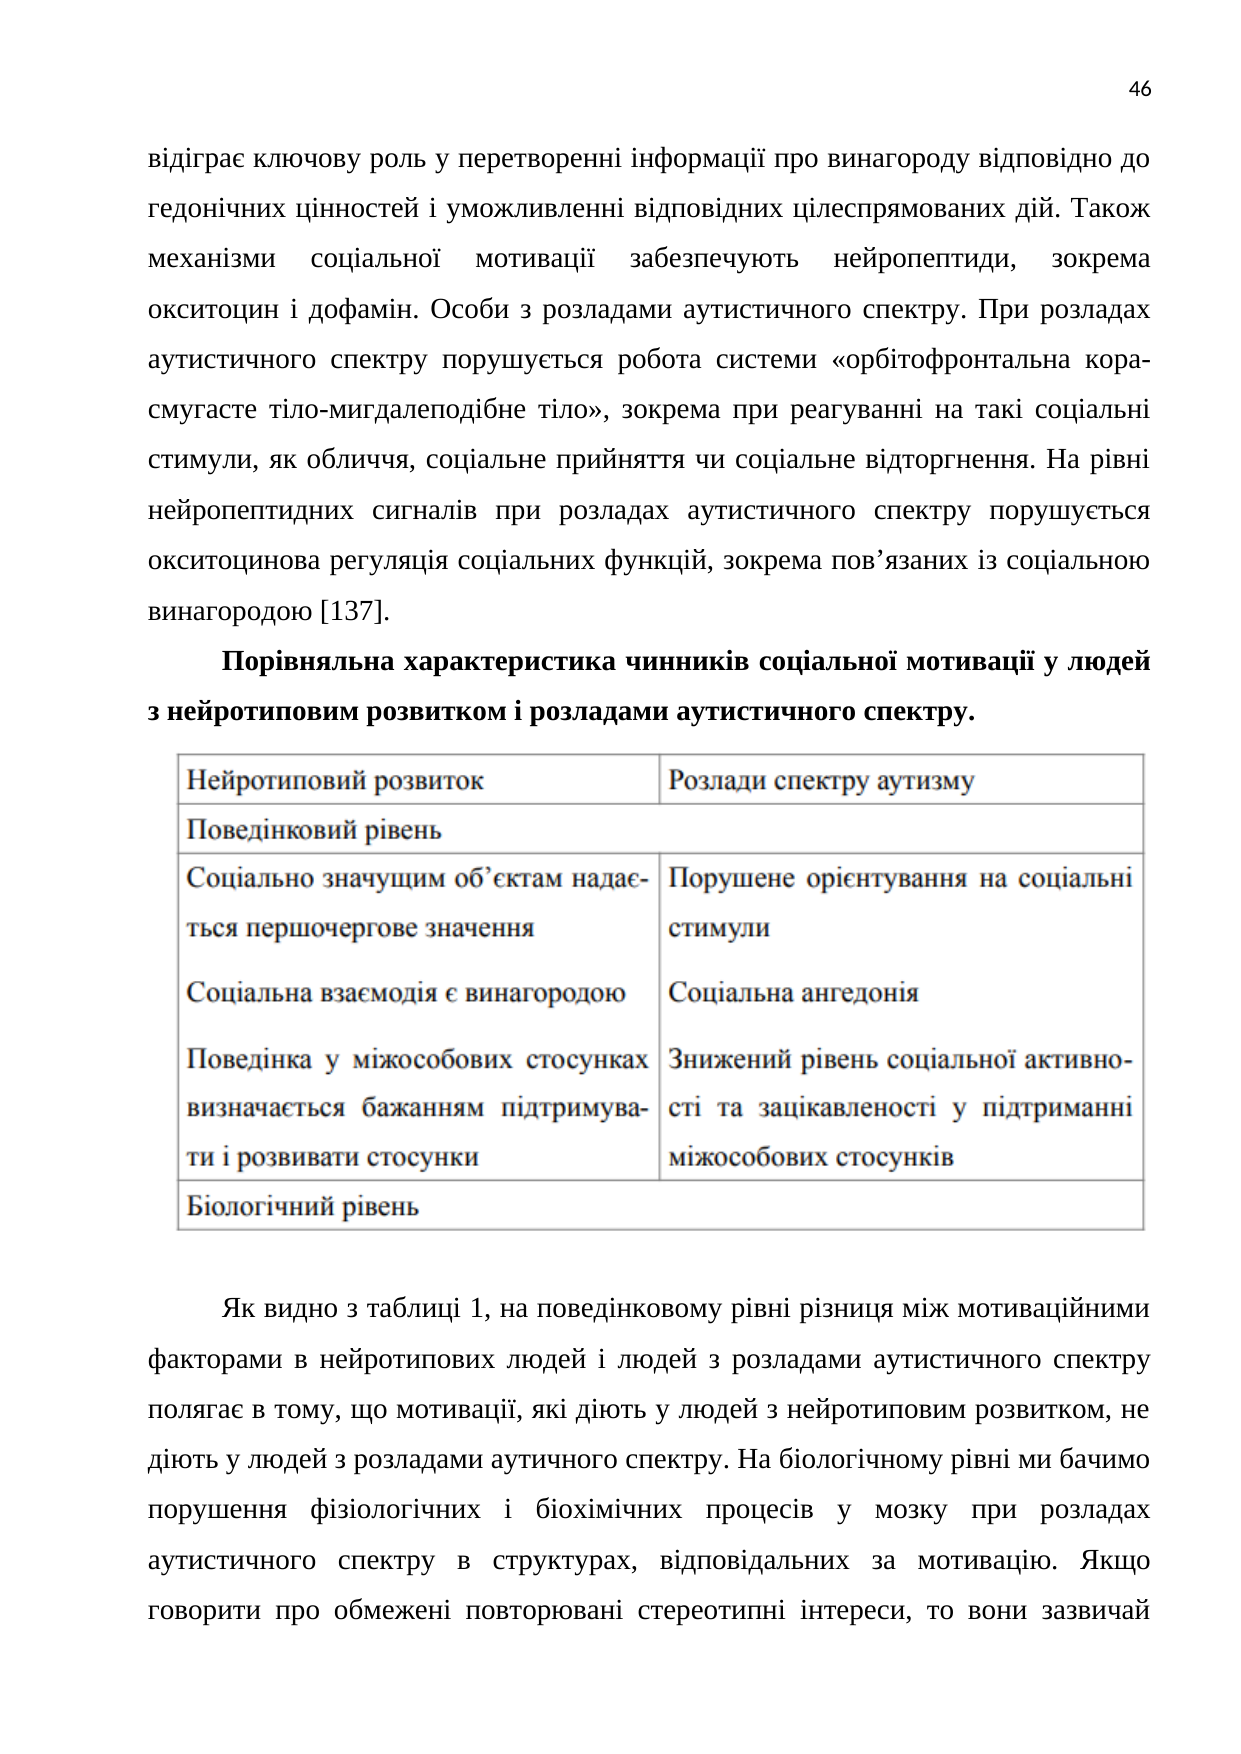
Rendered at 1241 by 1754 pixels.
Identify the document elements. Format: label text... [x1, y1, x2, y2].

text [148, 1290, 1152, 1626]
text Порівняльна характеристика чинників соціальної мотивації у людей з нейротиповим розвитком і розладами аутистичного спектру. [148, 643, 1152, 727]
picture [147, 743, 1152, 1248]
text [148, 140, 1152, 626]
